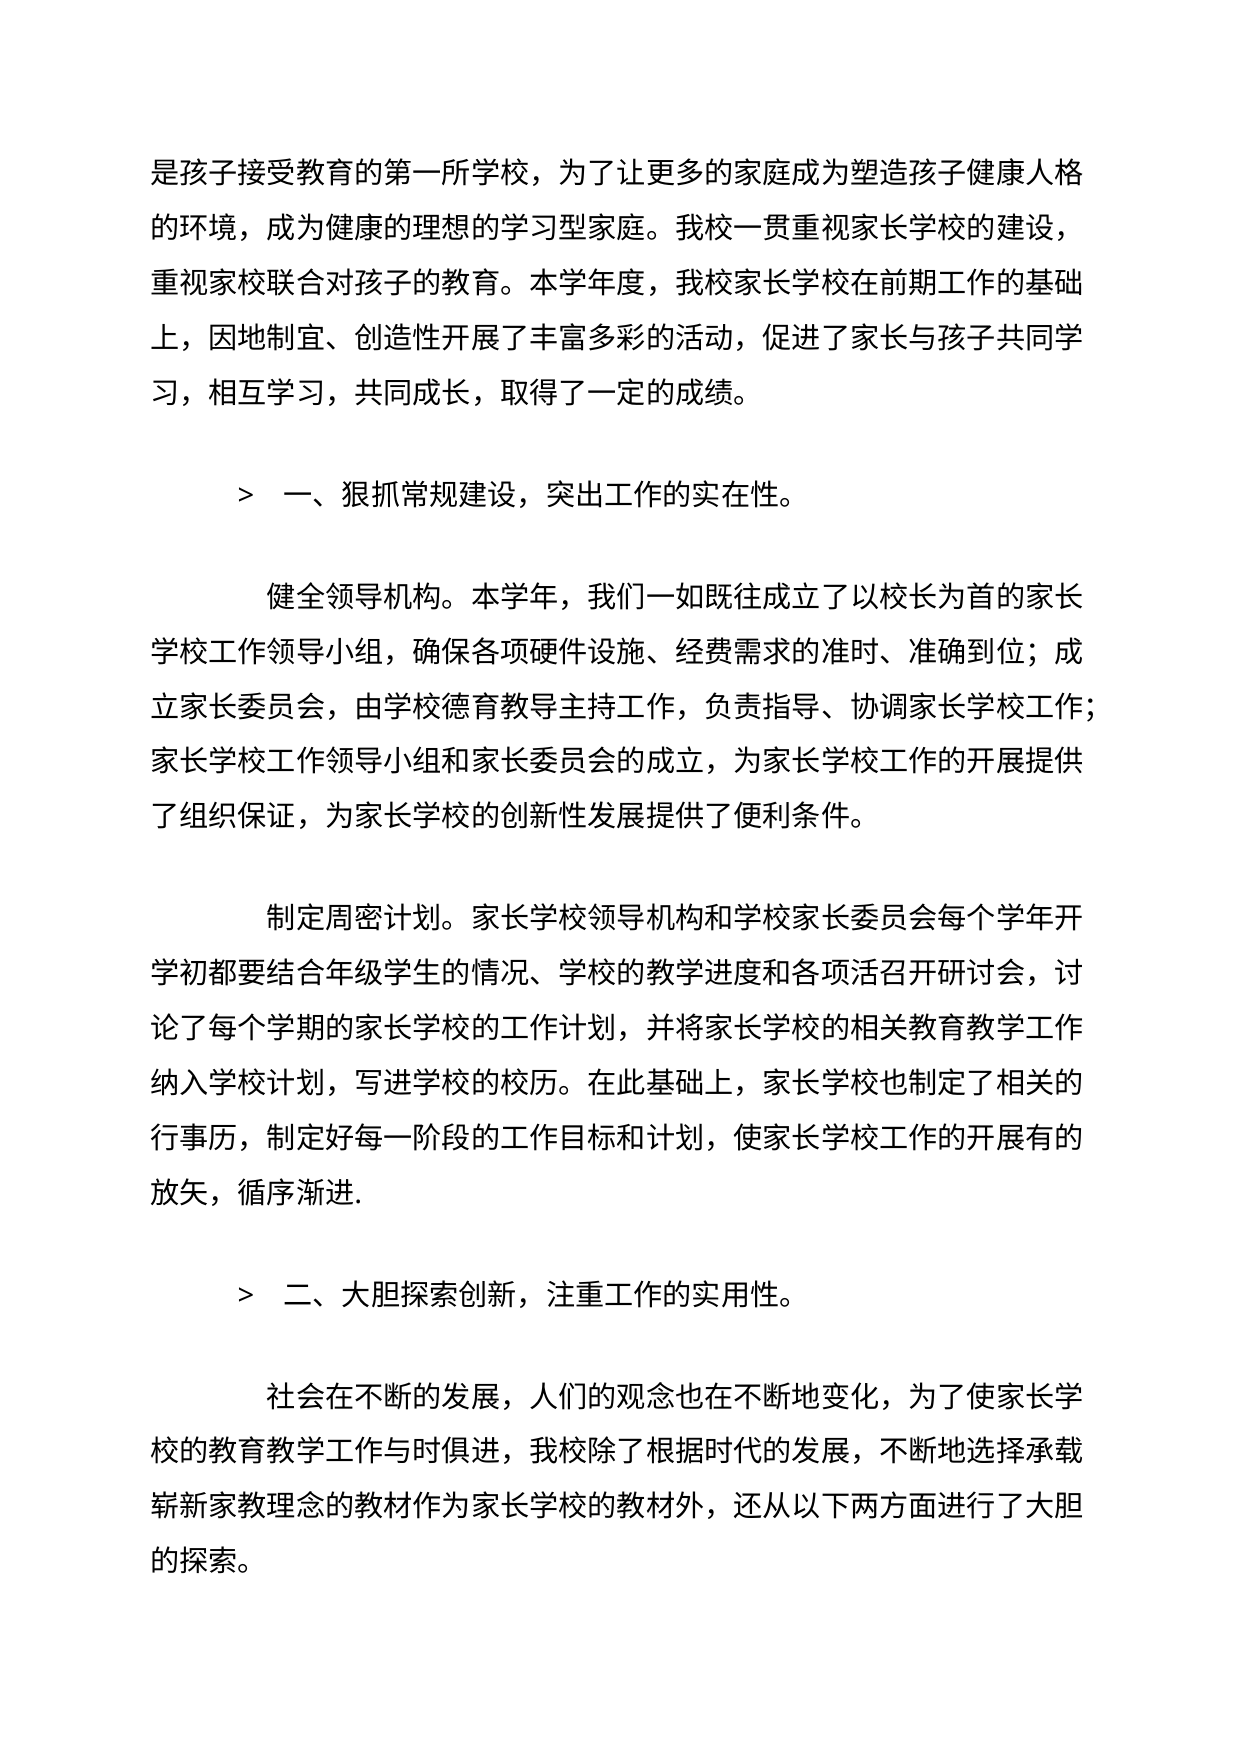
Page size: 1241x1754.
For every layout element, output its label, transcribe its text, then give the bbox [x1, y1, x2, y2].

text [150, 150, 1090, 412]
text 社会在不断的发展，人们的观念也在不断地变化，为了使家长学校的教育教学工作与时俱进，我校除了根据时代的发展，不断地选择承载崭新家教理念的教材作为家长学校的教材外，还从以下两方面进行了大胆的探索。 [150, 1373, 1090, 1580]
text > 一、狠抓常规建设，突出工作的实在性。 [150, 471, 1090, 514]
text 制定周密计划。家长学校领导机构和学校家长委员会每个学年开学初都要结合年级学生的情况、学校的教学进度和各项活召开研讨会，讨论了每个学期的家长学校的工作计划，并将家长学校的相关教育教学工作纳入学校计划，写进学校的校历。在此基础上，家长学校也制定了相关的行事历，制定好每一阶段的工作目标和计划，使家长学校工作的开展有的放矢，循序渐进. [150, 895, 1090, 1212]
text > 二、大胆探索创新，注重工作的实用性。 [150, 1271, 1090, 1313]
text 健全领导机构。本学年，我们一如既往成立了以校长为首的家长学校工作领导小组，确保各项硬件设施、经费需求的准时、准确到位；成立家长委员会，由学校德育教导主持工作，负责指导、协调家长学校工作；家长学校工作领导小组和家长委员会的成立，为家长学校工作的开展提供了组织保证，为家长学校的创新性发展提供了便利条件。 [150, 573, 1090, 835]
